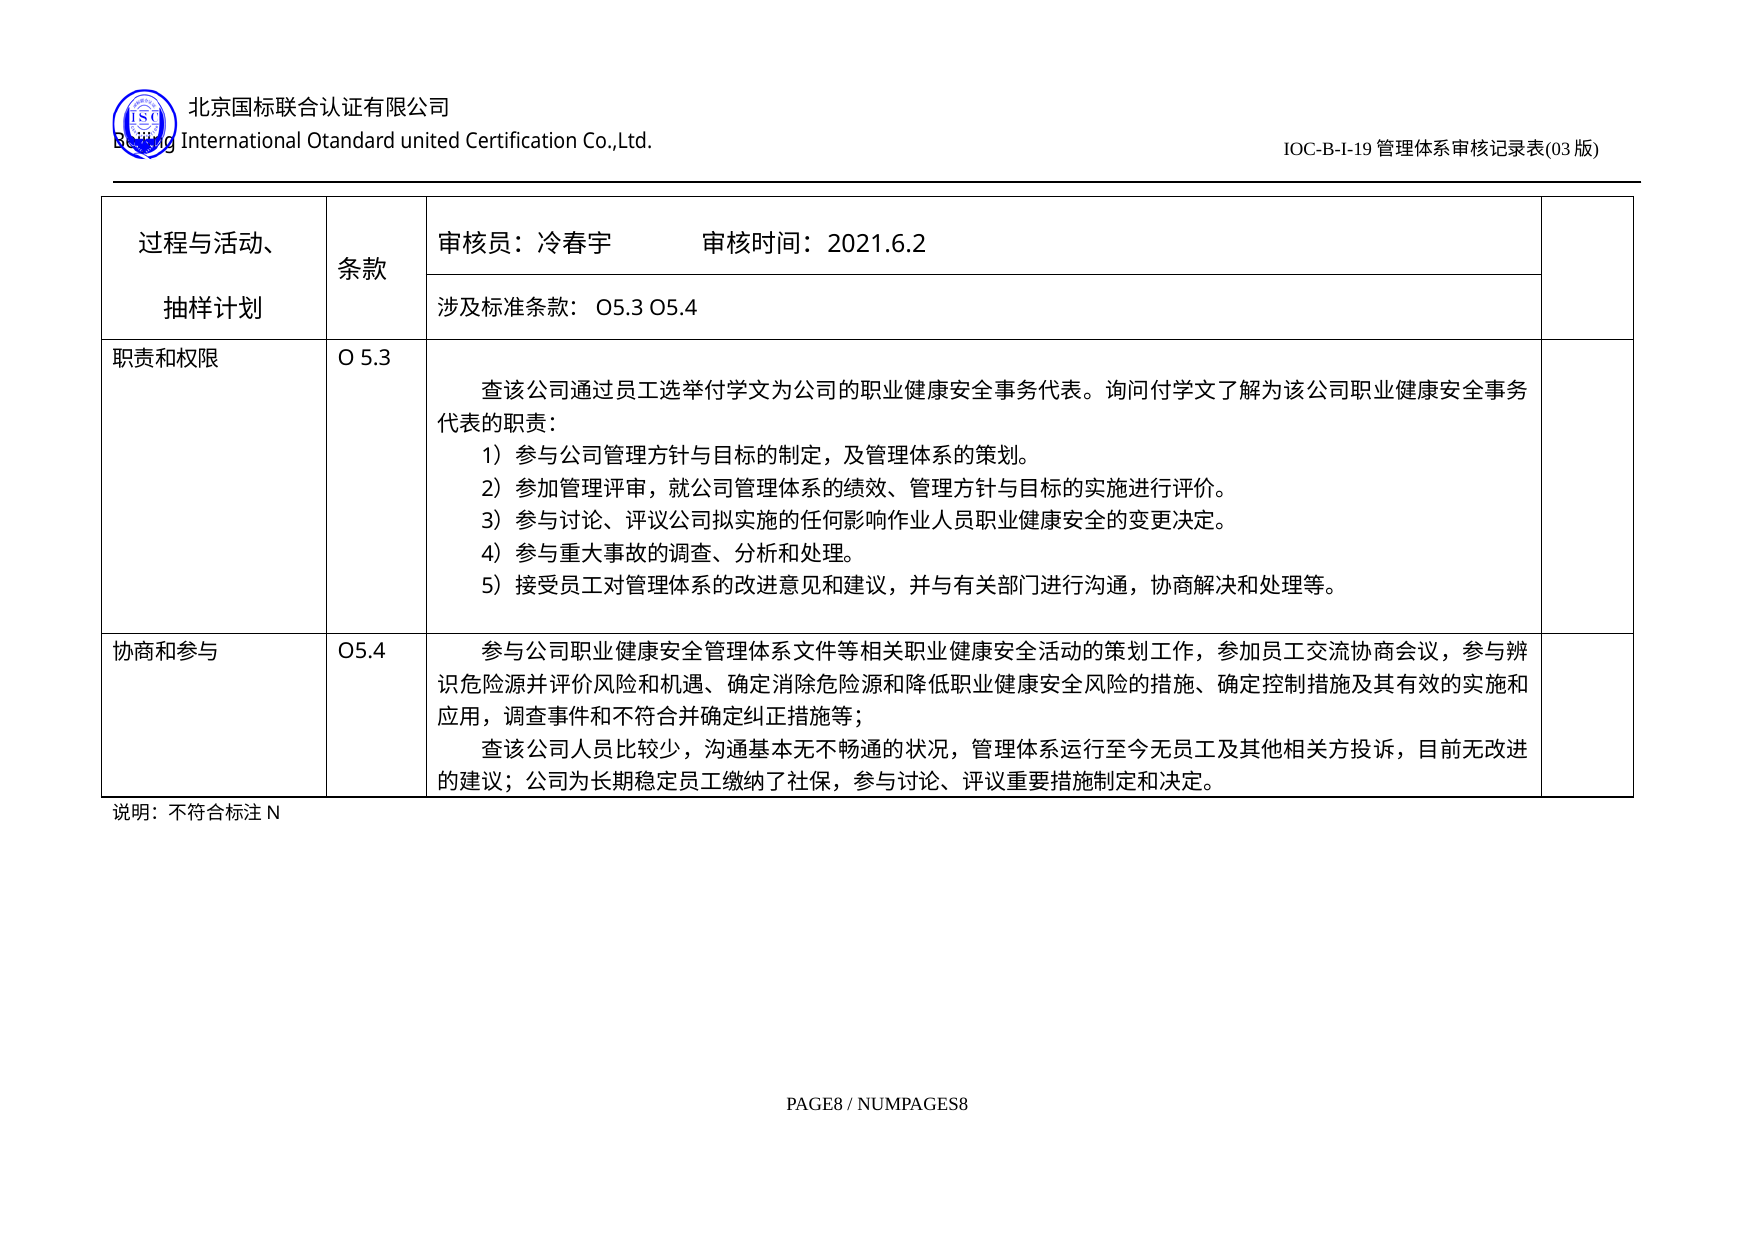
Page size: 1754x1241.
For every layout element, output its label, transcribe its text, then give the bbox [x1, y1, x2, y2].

table_cell O5.4 [327, 634, 426, 796]
table_cell 职责和权限 [102, 340, 326, 633]
picture [112, 89, 180, 158]
table_header 涉及 条款 [327, 197, 426, 339]
table_cell O 5.3 [327, 340, 426, 633]
table_cell 协商和参与 [102, 634, 326, 796]
text 说明：不符合标注N [112, 797, 1641, 825]
table_cell [1542, 634, 1633, 796]
table_cell 涉及标准条款： O5.3 O5.4 [427, 275, 1541, 339]
table_cell 参与公司职业健康安全管理体系文件等相关职业健康安全活动的策划工作，参加员工交流协商会议，参与辨识危险源并评价风险和机遇、确定消除危险源和降低职业健康安全风险的措施、确定控制措施及其有效的实施和应用，调查事件和不符合并确定纠正措施等； 查该公司人员比较少，沟通基本无不畅通的状况，管理体系运行至今无员工及其他相关方投诉，目前无改进的建议；公司为长期稳定员工缴纳了社保，参与讨论、评议重要措施制定和决定。 [427, 634, 1541, 796]
table_cell 审核员：冷春宇 审核时间：2021.6.2 [427, 197, 1541, 274]
table_header 过程与活动、 抽样计划 [102, 197, 326, 339]
table_header 判定 [1542, 197, 1633, 339]
table_cell 查该公司通过员工选举付学文为公司的职业健康安全事务代表。询问付学文了解为该公司职业健康安全事务代表的职责： 1）参与公司管理方针与目标的制定，及管理体系的策划。 2）参加管理评审，就公司管理体系的绩效、管理方针与目标的实施进行评价。 3）参与讨论、评议公司拟实施的任何影响作业人员职业健康安全的变更决定。 4）参与重大事故的调查、分析和处理。 5）接受员工对管理体系的改进意见和建议，并与有关部门进行沟通，协商解决和处理等。 [427, 340, 1541, 633]
table_cell [1542, 340, 1633, 633]
